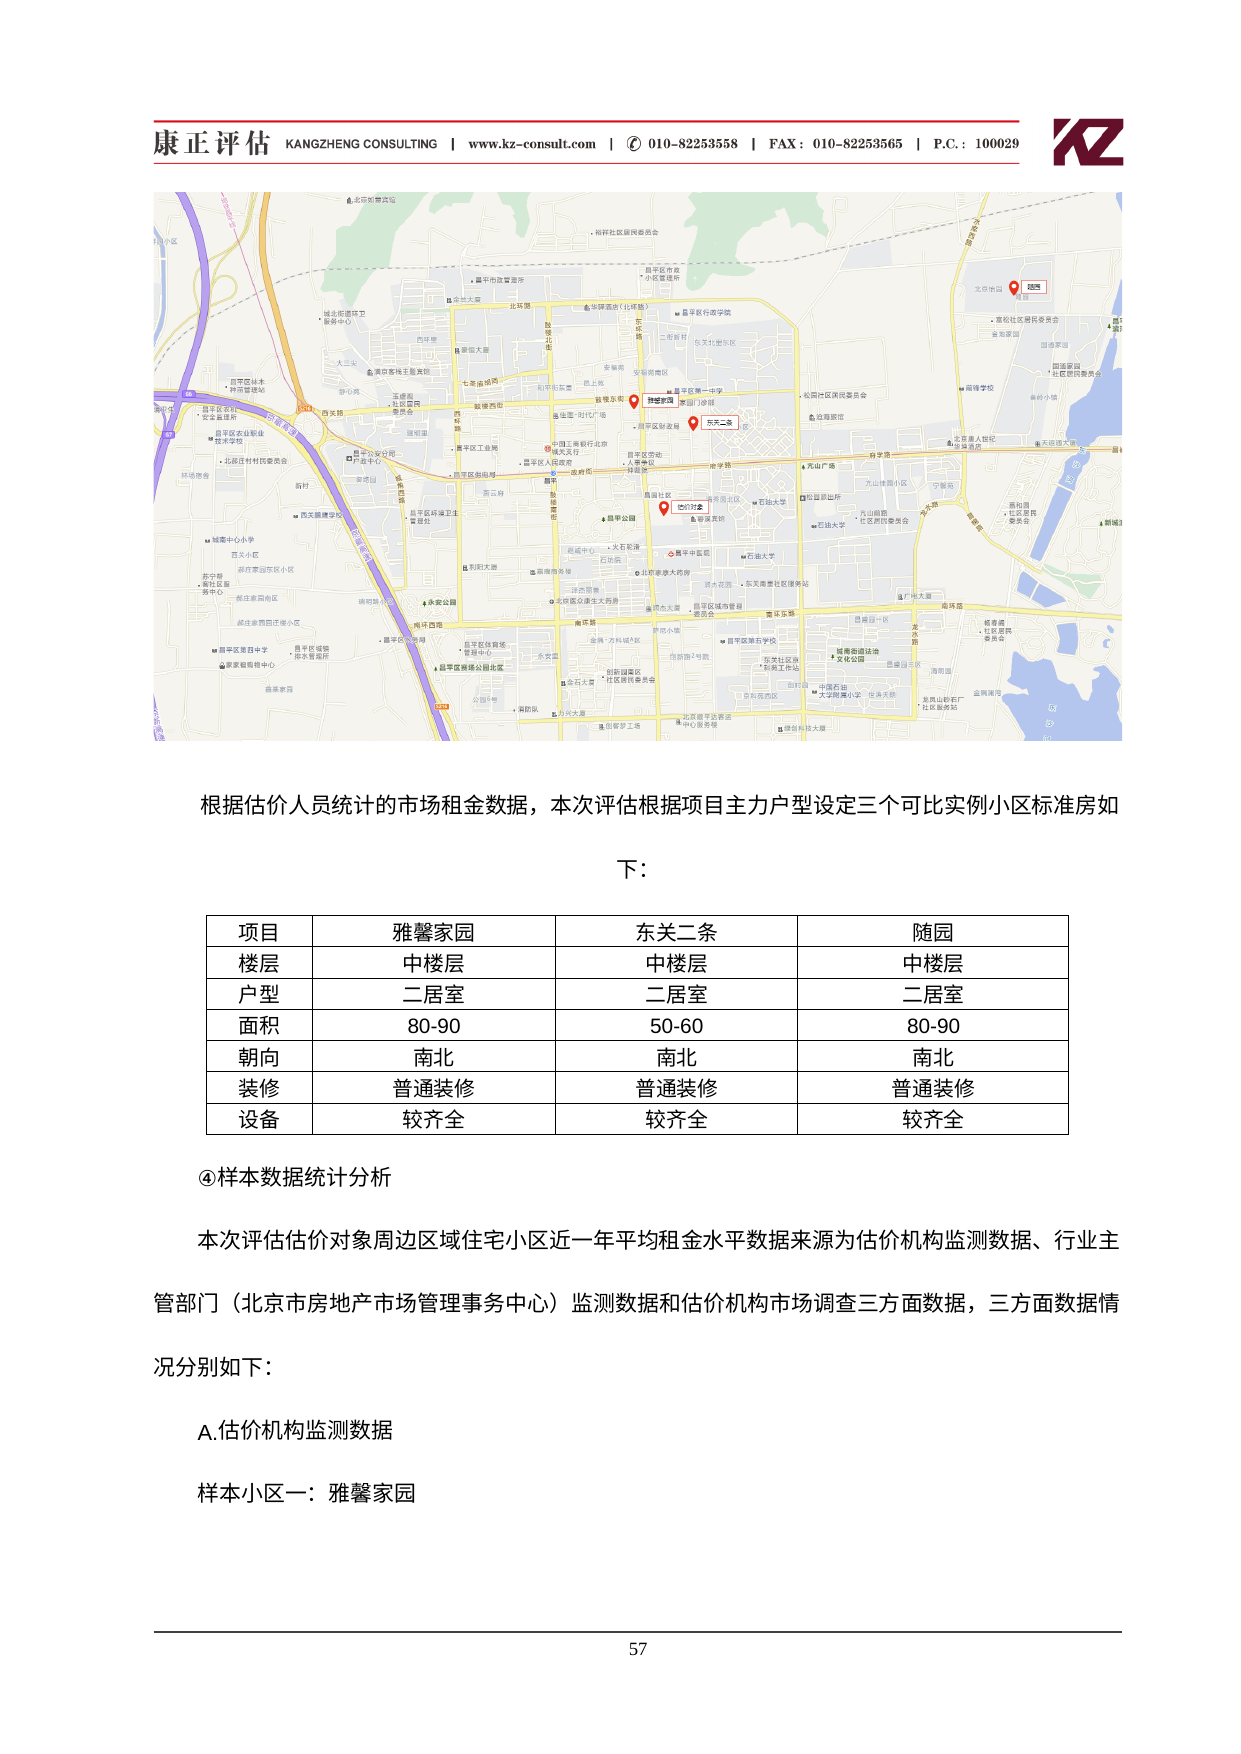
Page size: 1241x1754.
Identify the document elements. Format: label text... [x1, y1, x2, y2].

table_header 项目 [207, 916, 312, 946]
table_cell 设备 [207, 1104, 312, 1134]
table_cell 中楼层 [556, 947, 797, 977]
table_cell 80-90 [798, 1010, 1068, 1040]
table_cell 普通装修 [556, 1072, 797, 1102]
table_cell 二居室 [556, 979, 797, 1009]
text 样本小区一：雅馨家园 [153, 1476, 1122, 1508]
text ④样本数据统计分析 [153, 1160, 1122, 1191]
table_cell 楼层 [207, 947, 312, 977]
table_cell 较齐全 [313, 1104, 555, 1134]
table_cell 二居室 [313, 979, 555, 1009]
table_cell 中楼层 [313, 947, 555, 977]
table_cell 普通装修 [798, 1072, 1068, 1102]
table_cell 较齐全 [556, 1104, 797, 1134]
text 本次评估估价对象周边区域住宅小区近一年平均租金水平数据来源为估价机构监测数据、行业主管部门（北京市房地产市场管理事务中心）监测数据和估价机构市场调查三方面数据，三方面数据情况分别如下： [153, 1223, 1122, 1381]
table_cell 南北 [798, 1041, 1068, 1071]
table_cell 南北 [556, 1041, 797, 1071]
text 根据估价人员统计的市场租金数据，本次评估根据项目主力户型设定三个可比实例小区标准房如下： [153, 788, 1122, 883]
picture [153, 118, 1124, 166]
table_cell 朝向 [207, 1041, 312, 1071]
table_cell 普通装修 [313, 1072, 555, 1102]
table_cell 二居室 [798, 979, 1068, 1009]
table_cell 面积 [207, 1010, 312, 1040]
table_cell 中楼层 [798, 947, 1068, 977]
text A.估价机构监测数据 [153, 1413, 1122, 1445]
table_cell 户型 [207, 979, 312, 1009]
table_cell 较齐全 [798, 1104, 1068, 1134]
table_header 东关二条 [556, 916, 797, 946]
picture [153, 192, 1123, 741]
table_cell 南北 [313, 1041, 555, 1071]
table_header 随园 [798, 916, 1068, 946]
table_cell 50-60 [556, 1010, 797, 1040]
table_header 雅馨家园 [313, 916, 555, 946]
table_cell 装修 [207, 1072, 312, 1102]
table_cell 80-90 [313, 1010, 555, 1040]
